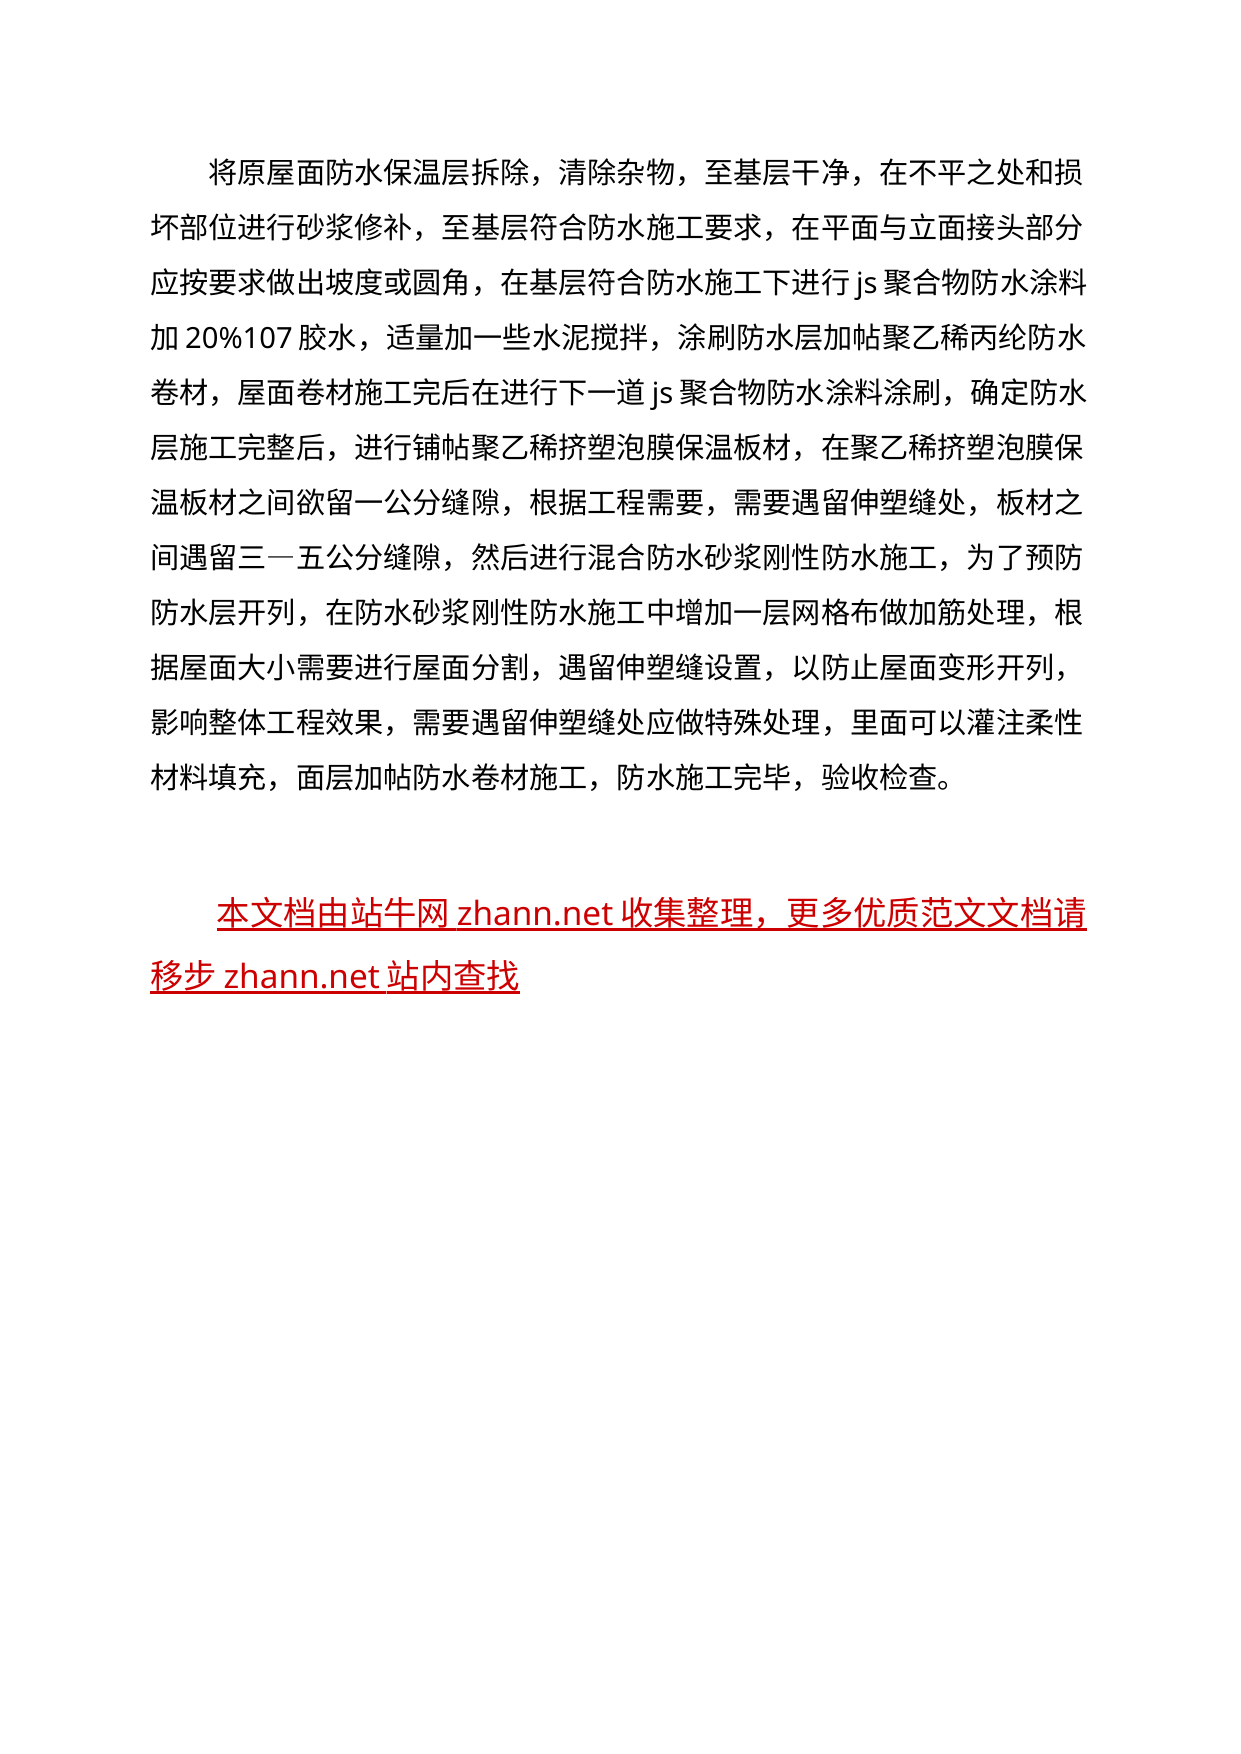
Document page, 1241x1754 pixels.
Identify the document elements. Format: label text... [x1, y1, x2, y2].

text 本文档由站牛网zhann.net收集整理，更多优质范文文档请移步zhann.net站内查找 [150, 887, 1090, 998]
text 将原屋面防水保温层拆除，清除杂物，至基层干净，在不平之处和损坏部位进行砂浆修补，至基层符合防水施工要求，在平面与立面接头部分应按要求做出坡度或圆角，在基层符合防水施工下进行js聚合物防水涂料加20%107胶水，适量加一些水泥搅拌，涂刷防水层加帖聚乙稀丙纶防水卷材，屋面卷材施工完后在进行下一道js聚合物防水涂料涂刷，确定防水层施工完整后，进行铺帖聚乙稀挤塑泡膜保温板材，在聚乙稀挤塑泡膜保温板材之间欲留一公分缝隙，根据工程需要，需要遇留伸塑缝处，板材之间遇留三—五公分缝隙，然后进行混合防水砂浆刚性防水施工，为了预防防水层开列，在防水砂浆刚性防水施工中增加一层网格布做加筋处理，根据屋面大小需要进行屋面分割，遇留伸塑缝设置，以防止屋面变形开列，影响整体工程效果，需要遇留伸塑缝处应做特殊处理，里面可以灌注柔性材料填充，面层加帖防水卷材施工，防水施工完毕，验收检查。 [150, 150, 1090, 796]
